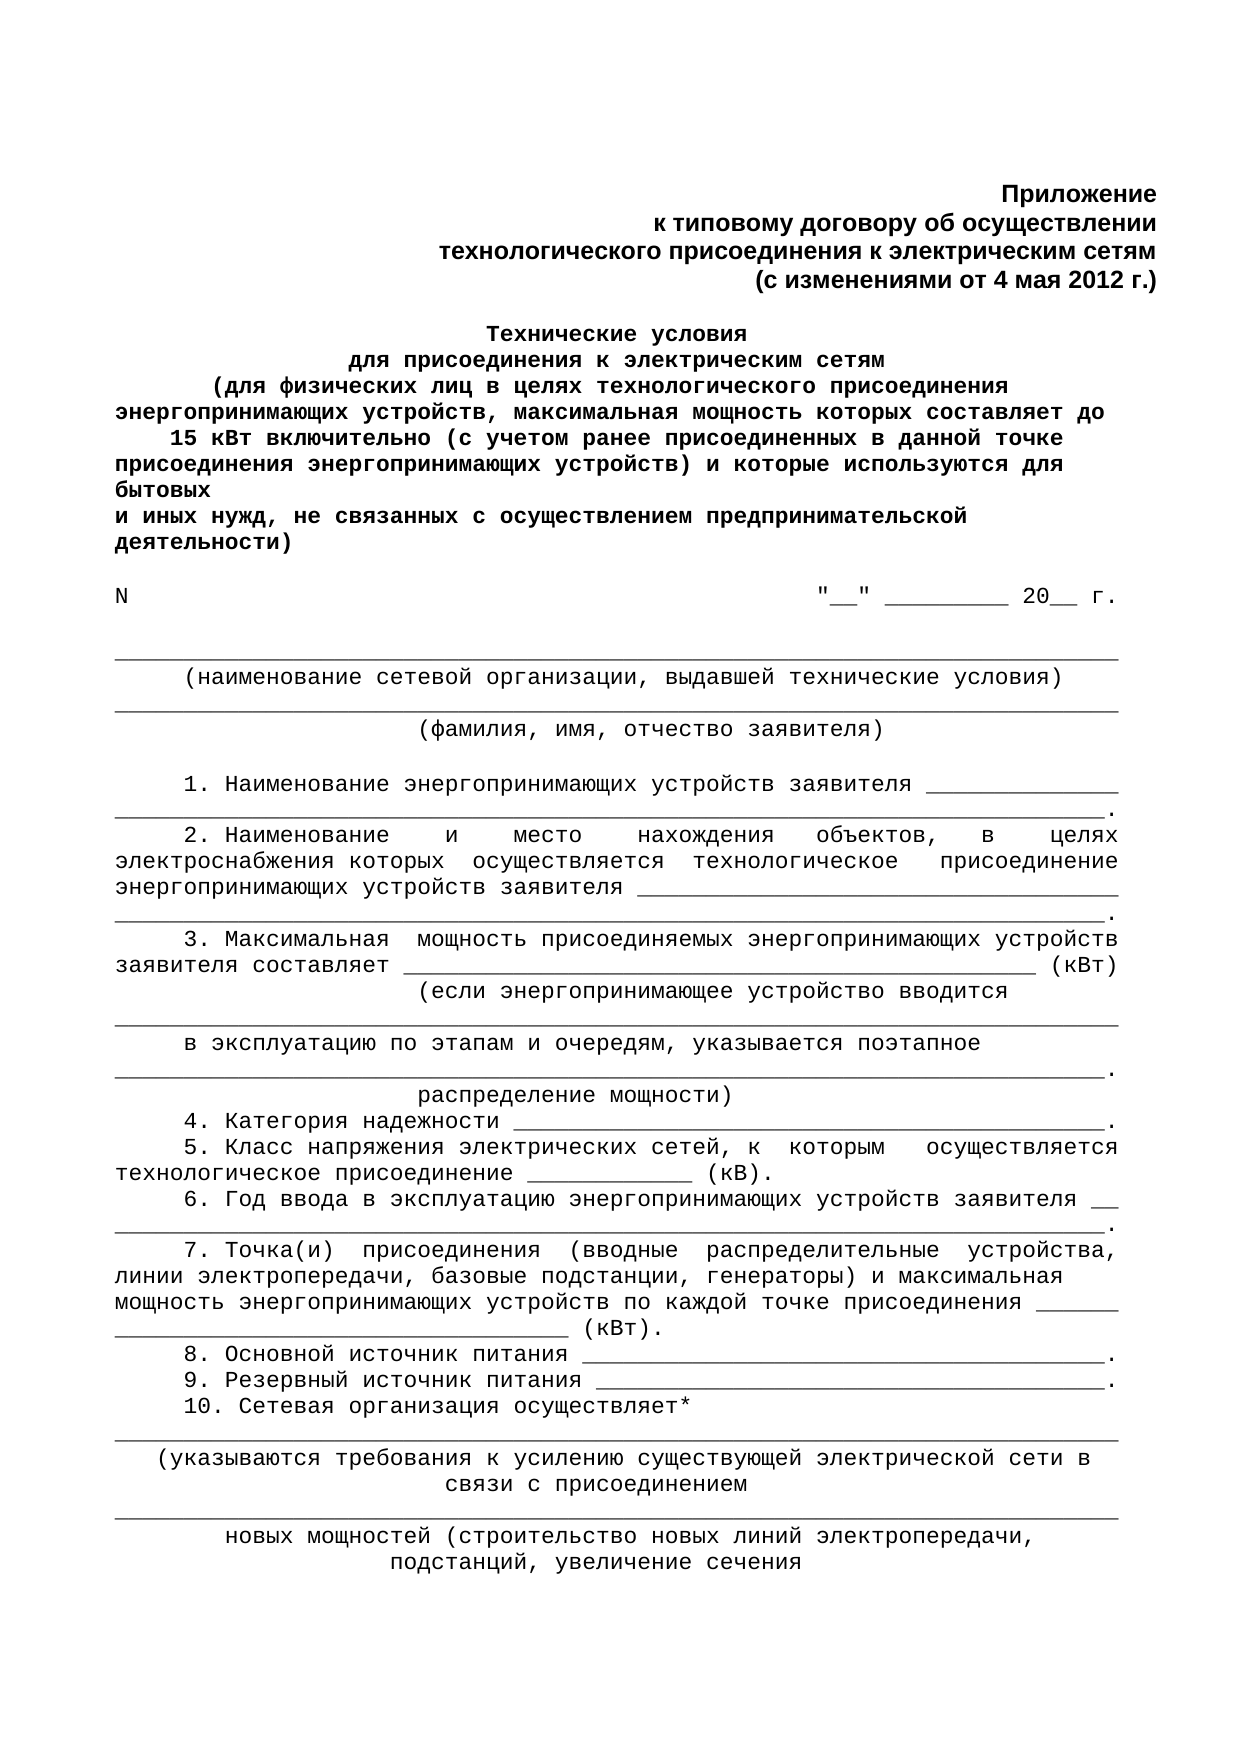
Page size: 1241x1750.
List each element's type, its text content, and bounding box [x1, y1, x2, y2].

text 15 кВт включительно (с учетом ранее присоединенных в данной точке [114, 426, 1157, 452]
text ________________________________________________________________________. [114, 1213, 1157, 1239]
text ________________________________________________________________________. [114, 798, 1157, 824]
text (для физических лиц в целях технологического присоединения [114, 374, 1157, 400]
text энергопринимающих устройств заявителя ___________________________________ [114, 876, 1157, 902]
text (если энергопринимающее устройство вводится [114, 979, 1157, 1005]
text 8. Основной источник питания ______________________________________. [114, 1342, 1157, 1368]
text _________________________________________________________________________ [114, 639, 1157, 665]
text электроснабжения которых осуществляется технологическое присоединение [114, 850, 1157, 876]
text _________________________________________________________________________ [114, 1005, 1157, 1031]
text Приложение к типовому договору об осуществлении технологического присоединения к электрическим сетям (с изменениями от 4 мая 2012 г.) [114, 179, 1157, 294]
text подстанций, увеличение сечения [114, 1550, 1157, 1576]
text мощность энергопринимающих устройств по каждой точке присоединения ______ [114, 1291, 1157, 1317]
text 10. Сетевая организация осуществляет* [114, 1394, 1157, 1420]
text 6. Год ввода в эксплуатацию энергопринимающих устройств заявителя __ [114, 1187, 1157, 1213]
text для присоединения к электрическим сетям [114, 348, 1157, 374]
text 3. Максимальная мощность присоединяемых энергопринимающих устройств [114, 927, 1157, 953]
text 9. Резервный источник питания _____________________________________. [114, 1368, 1157, 1394]
text заявителя составляет ______________________________________________ (кВт) [114, 953, 1157, 979]
text (наименование сетевой организации, выдавшей технические условия) [114, 665, 1157, 691]
text ________________________________________________________________________. [114, 902, 1157, 927]
text 1. Наименование энергопринимающих устройств заявителя ______________ [114, 772, 1157, 798]
text 7. Точка(и) присоединения (вводные распределительные устройства, [114, 1239, 1157, 1265]
text 4. Категория надежности ___________________________________________. [114, 1109, 1157, 1135]
text N "__" _________ 20__ г. [114, 585, 1157, 611]
text _________________________________________________________________________ [114, 1420, 1157, 1446]
text технологическое присоединение ____________ (кВ). [114, 1161, 1157, 1187]
text (фамилия, имя, отчество заявителя) [114, 717, 1157, 743]
text присоединения энергопринимающих устройств) и которые используются для бытовых [114, 452, 1157, 504]
text линии электропередачи, базовые подстанции, генераторы) и максимальная [114, 1265, 1157, 1291]
text (указываются требования к усилению существующей электрической сети в [114, 1446, 1157, 1472]
text ________________________________________________________________________. [114, 1057, 1157, 1083]
text и иных нужд, не связанных с осуществлением предпринимательской деятельности) [114, 504, 1157, 556]
text в эксплуатацию по этапам и очередям, указывается поэтапное [114, 1031, 1157, 1057]
text 2. Наименование и место нахождения объектов, в целях [114, 824, 1157, 850]
text Технические условия [114, 322, 1157, 348]
text распределение мощности) [114, 1083, 1157, 1109]
text _________________________________________________________________________ [114, 691, 1157, 717]
text связи с присоединением [114, 1472, 1157, 1498]
text _________________________________ (кВт). [114, 1317, 1157, 1342]
text 5. Класс напряжения электрических сетей, к которым осуществляется [114, 1135, 1157, 1161]
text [114, 1498, 1157, 1524]
text энергопринимающих устройств, максимальная мощность которых составляет до [114, 400, 1157, 426]
text новых мощностей (строительство новых линий электропередачи, [114, 1524, 1157, 1550]
